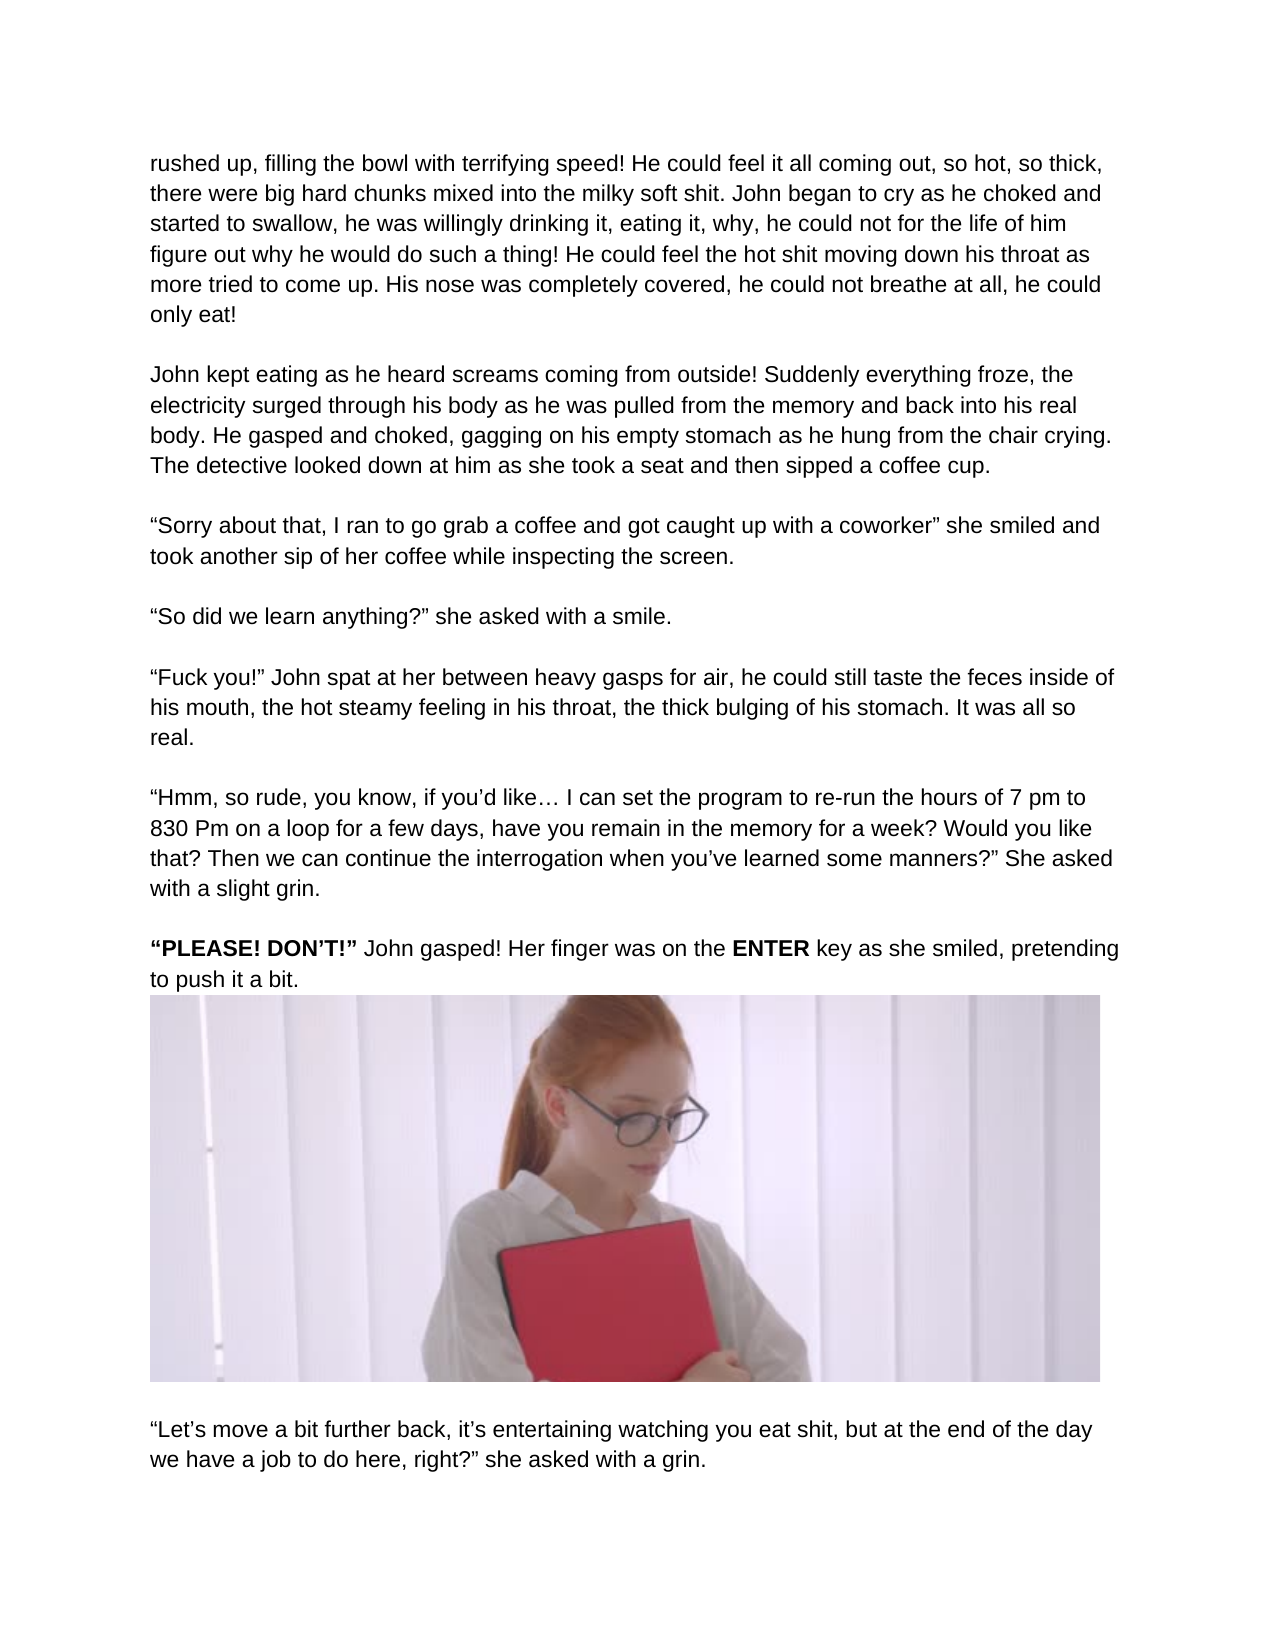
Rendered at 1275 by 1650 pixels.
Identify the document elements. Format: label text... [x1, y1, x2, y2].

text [150, 150, 1125, 327]
text John kept eating as he heard screams coming from outside! Suddenly everything froze, the electricity surged through his body as he was pulled from the memory and back into his real body. He gasped and choked, gagging on his empty stomach as he hung from the chair crying. The detective looked down at him as she took a seat and then sipped a coffee cup. [150, 361, 1125, 478]
text “Hmm, so rude, you know, if you’d like… I can set the program to re-run the hours of 7 pm to 830 Pm on a loop for a few days, have you remain in the memory for a week? Would you like that? Then we can continue the interrogation when you’ve learned some manners?” She asked with a slight grin. [150, 784, 1125, 901]
text “Fuck you!” John spat at her between heavy gasps for air, he could still taste the feces inside of his mouth, the hot steamy feeling in his throat, the thick bulging of his stomach. It was all so real. [150, 663, 1125, 750]
text “Let’s move a bit further back, it’s entertaining watching you eat shit, but at the end of the day we have a job to do here, right?” she asked with a grin. [150, 1416, 1125, 1472]
text “So did we learn anything?” she asked with a smile. [150, 603, 1125, 629]
text “PLEASE! DON’T!” John gasped! Her finger was on the ENTER key as she smiled, pretending to push it a bit. [150, 935, 1125, 992]
text “Sorry about that, I ran to go grab a coffee and got caught up with a coworker” she smiled and took another sip of her coffee while inspecting the screen. [150, 512, 1125, 569]
picture [150, 995, 1100, 1382]
